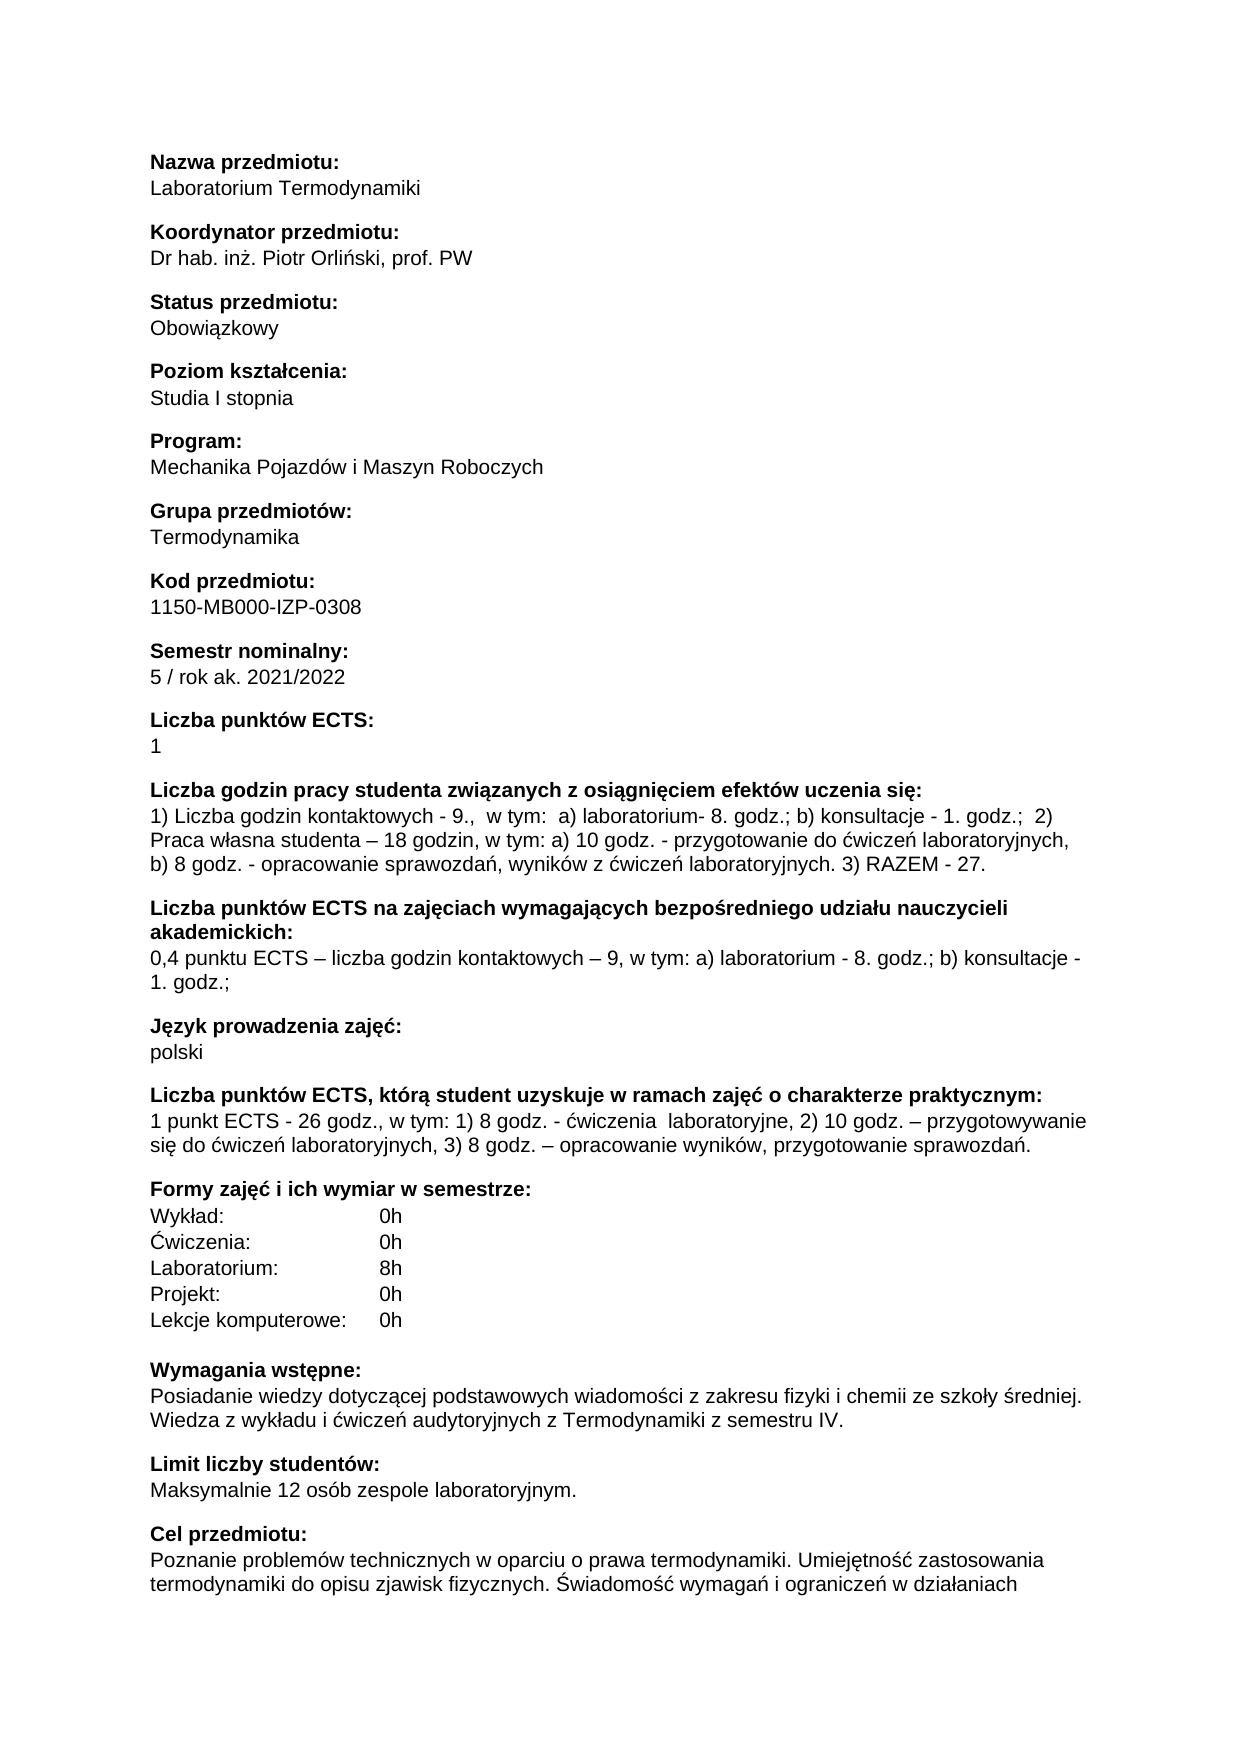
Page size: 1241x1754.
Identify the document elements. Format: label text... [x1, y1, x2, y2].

text Semestr nominalny: [150, 638, 1090, 662]
table_header Wykład: [140, 1204, 367, 1228]
text Koordynator przedmiotu: [150, 220, 1090, 244]
text Nazwa przedmiotu: [150, 150, 1090, 174]
table_cell Ćwiczenia: [140, 1230, 367, 1254]
text Formy zajęć i ich wymiar w semestrze: [150, 1177, 1090, 1201]
text Posiadanie wiedzy dotyczącej podstawowych wiadomości z zakresu fizyki i chemii ze szkoły średniej. Wiedza z wykładu i ćwiczeń audytoryjnych z Termodynamiki z semestru IV. [150, 1384, 1090, 1432]
text Cel przedmiotu: [150, 1521, 1090, 1545]
text Grupa przedmiotów: [150, 499, 1090, 523]
table_cell Lekcje komputerowe: [140, 1308, 367, 1332]
text 5 / rok ak. 2021/2022 [150, 664, 1090, 688]
text 1 [150, 734, 1090, 758]
text Limit liczby studentów: [150, 1452, 1090, 1476]
text Obowiązkowy [150, 316, 1090, 339]
table_cell 0h [369, 1306, 597, 1332]
text Laboratorium Termodynamiki [150, 176, 1090, 200]
text Liczba punktów ECTS, którą student uzyskuje w ramach zajęć o charakterze praktycznym: [150, 1083, 1090, 1107]
text Liczba godzin pracy studenta związanych z osiągnięciem efektów uczenia się: [150, 778, 1090, 802]
text Wymagania wstępne: [150, 1358, 1090, 1382]
text Kod przedmiotu: [150, 569, 1090, 593]
text Termodynamika [150, 525, 1090, 549]
text Poziom kształcenia: [150, 359, 1090, 383]
text Program: [150, 429, 1090, 453]
text Studia I stopnia [150, 385, 1090, 409]
table_header 0h [369, 1204, 597, 1228]
text Język prowadzenia zajęć: [150, 1013, 1090, 1037]
text Mechanika Pojazdów i Maszyn Roboczych [150, 455, 1090, 479]
text Liczba punktów ECTS: [150, 708, 1090, 732]
table_cell Laboratorium: [140, 1256, 367, 1280]
text Status przedmiotu: [150, 289, 1090, 313]
text 1) Liczba godzin kontaktowych - 9., w tym: a) laboratorium- 8. godz.; b) konsultacje - 1. godz.; 2) Praca własna studenta – 18 godzin, w tym: a) 10 godz. - przygotowanie do ćwiczeń laboratoryjnych, b) 8 godz. - opracowanie sprawozdań, wyników z ćwiczeń laboratoryjnych. 3) RAZEM - 27. [150, 804, 1090, 876]
text 0,4 punktu ECTS – liczba godzin kontaktowych – 9, w tym: a) laboratorium - 8. godz.; b) konsultacje - 1. godz.; [150, 946, 1090, 994]
text 1150-MB000-IZP-0308 [150, 595, 1090, 619]
text polski [150, 1039, 1090, 1063]
table_cell 0h [369, 1280, 597, 1306]
text Maksymalnie 12 osób zespole laboratoryjnym. [150, 1478, 1090, 1502]
table_cell 0h [369, 1228, 597, 1254]
table_cell 8h [369, 1254, 597, 1280]
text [150, 1547, 1090, 1595]
text Liczba punktów ECTS na zajęciach wymagających bezpośredniego udziału nauczycieli akademickich: [150, 896, 1090, 944]
table_cell Projekt: [140, 1282, 367, 1306]
text 1 punkt ECTS - 26 godz., w tym: 1) 8 godz. - ćwiczenia laboratoryjne, 2) 10 godz. – przygotowywanie się do ćwiczeń laboratoryjnych, 3) 8 godz. – opracowanie wyników, przygotowanie sprawozdań. [150, 1109, 1090, 1157]
text Dr hab. inż. Piotr Orliński, prof. PW [150, 246, 1090, 270]
